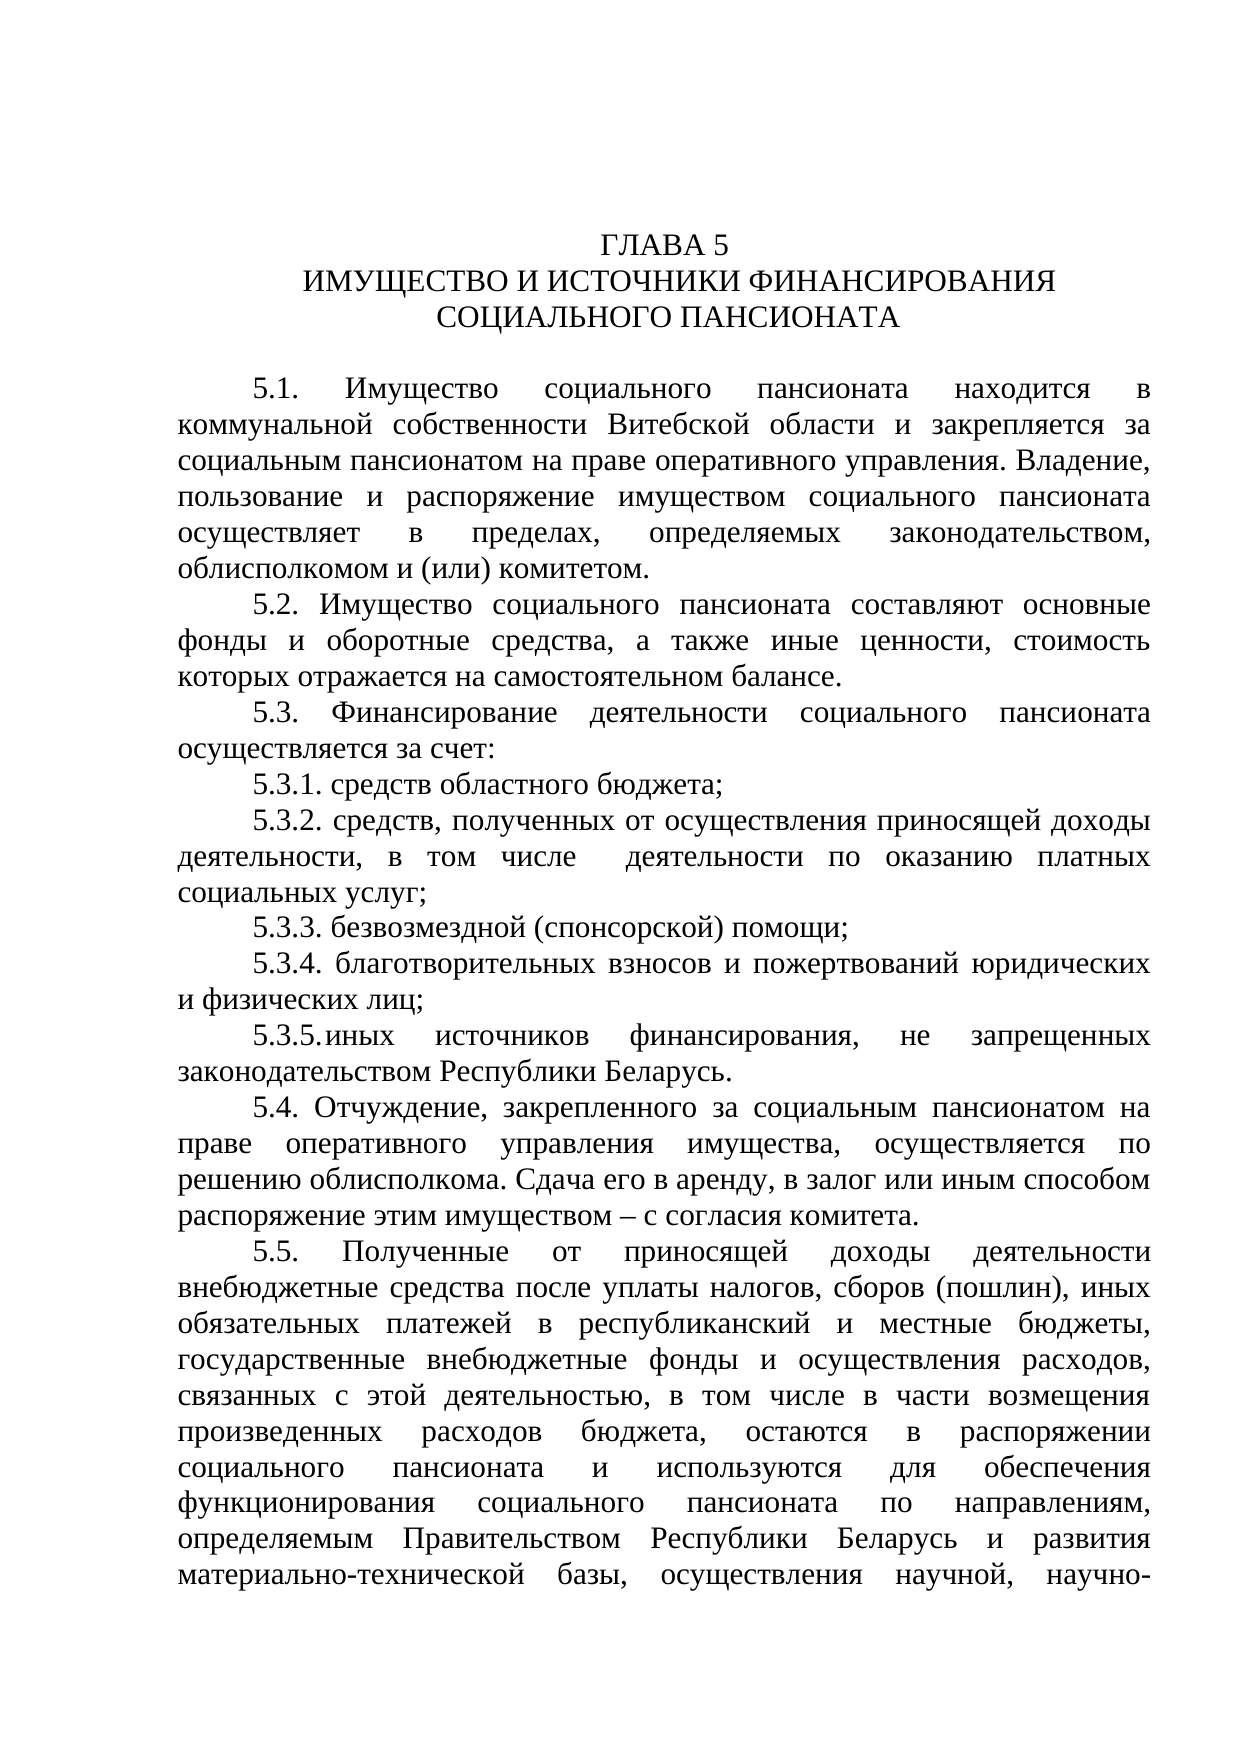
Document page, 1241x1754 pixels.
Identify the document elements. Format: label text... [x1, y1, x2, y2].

list 5.3.1. средств областного бюджета; [177, 765, 1152, 801]
text СОЦИАЛЬНОГО ПАНСИОНАТА [177, 298, 1152, 334]
text ГЛАВА 5 [177, 226, 1152, 262]
text 5.1. Имущество социального пансионата находится в коммунальной собственности Витебской области и закрепляется за социальным пансионатом на праве оперативного управления. Владение, пользование и распоряжение имуществом социального пансионата осуществляет в пределах, определяемых законодательством, облисполкомом и (или) комитетом. [177, 370, 1152, 585]
text 5.3. Финансирование деятельности социального пансионата осуществляется за счет: [177, 693, 1152, 765]
text 5.2. Имущество социального пансионата составляют основные фонды и оборотные средства, а также иные ценности, стоимость которых отражается на самостоятельном балансе. [177, 585, 1152, 693]
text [177, 1232, 1152, 1592]
list 5.3.3. безвозмездной (спонсорской) помощи; [177, 909, 1152, 945]
list 5.3.4. благотворительных взносов и пожертвований юридических и физических лиц; [177, 945, 1152, 1017]
text 5.4. Отчуждение, закрепленного за социальным пансионатом на праве оперативного управления имущества, осуществляется по решению облисполкома. Сдача его в аренду, в залог или иным способом распоряжение этим имуществом – с согласия комитета. [177, 1088, 1152, 1232]
list иных источников финансирования, не запрещенных законодательством Республики Беларусь. [177, 1017, 1152, 1088]
list 5.3.2. средств, полученных от осуществления приносящей доходы деятельности, в том числе деятельности по оказанию платных социальных услуг; [177, 801, 1152, 909]
text ИМУЩЕСТВО И ИСТОЧНИКИ ФИНАНСИРОВАНИЯ [177, 262, 1152, 298]
